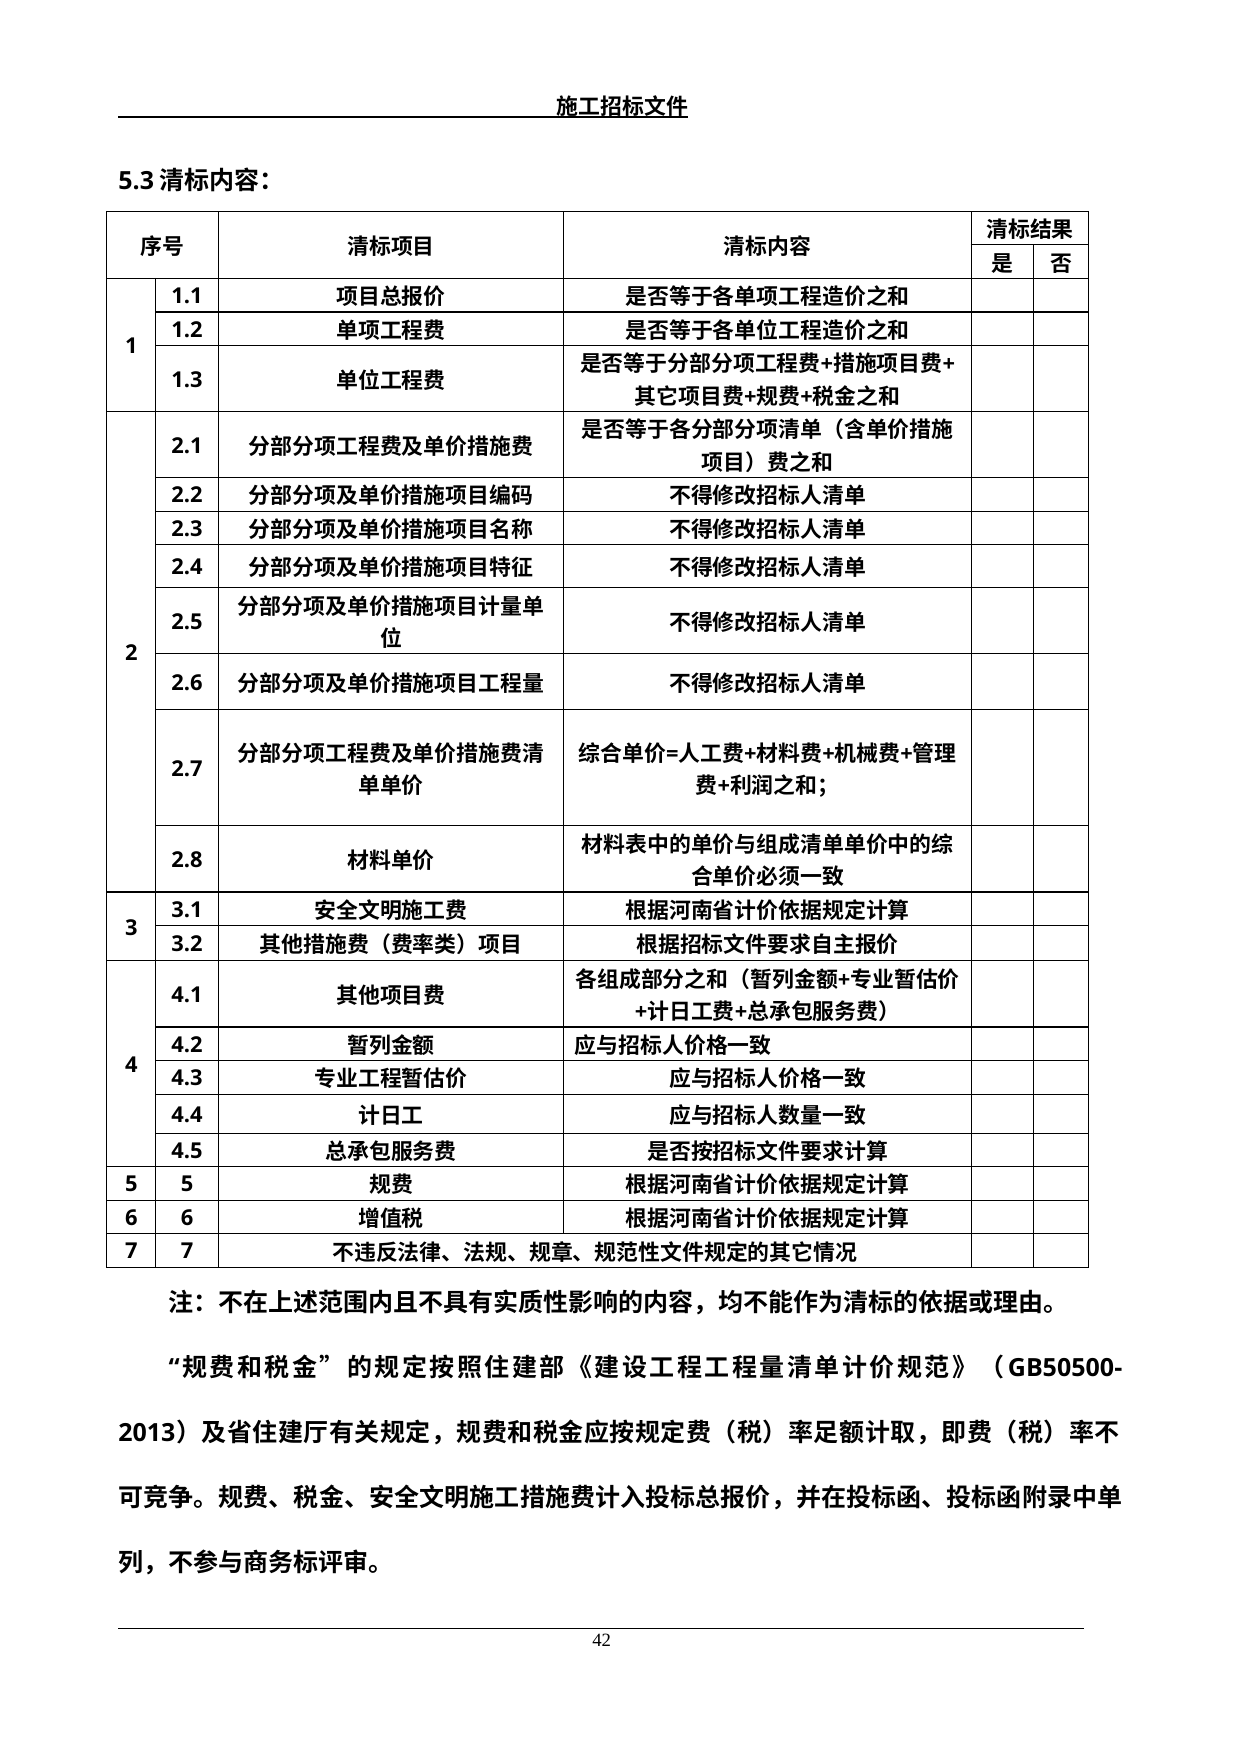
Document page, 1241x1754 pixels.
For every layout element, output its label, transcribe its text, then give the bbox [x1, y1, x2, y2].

table_cell [972, 545, 1033, 587]
table_cell 分部分项工程费及单价措施费清单单价 [219, 710, 563, 825]
table_cell [972, 1095, 1033, 1132]
table_cell 2.8 [156, 826, 218, 891]
table_cell 4 [107, 961, 155, 1166]
table_cell [972, 1028, 1033, 1060]
table_cell 4.2 [156, 1028, 218, 1060]
table_cell 2.1 [156, 412, 218, 477]
table_cell 4.5 [156, 1134, 218, 1166]
table_cell [972, 1201, 1033, 1233]
table_cell 分部分项及单价措施项目编码 [219, 478, 563, 511]
table_cell [1034, 893, 1088, 925]
table_cell 是否等于各单项工程造价之和 [564, 279, 971, 311]
table_cell [1034, 512, 1088, 544]
table_cell [972, 512, 1033, 544]
table_cell [972, 961, 1033, 1026]
table_cell 5 [156, 1167, 218, 1199]
table_cell 单位工程费 [219, 346, 563, 411]
table_cell 1.2 [156, 313, 218, 345]
table_cell 分部分项及单价措施项目名称 [219, 512, 563, 544]
table_cell 材料单价 [219, 826, 563, 891]
table_cell 材料表中的单价与组成清单单价中的综合单价必须一致 [564, 826, 971, 891]
table_cell 否 [1034, 245, 1088, 278]
table_cell [1034, 1167, 1088, 1199]
table_cell [1034, 961, 1088, 1026]
table_cell [1034, 313, 1088, 345]
table_cell [972, 926, 1033, 960]
table_cell [972, 313, 1033, 345]
table_cell 1 [107, 279, 155, 411]
table_cell 总承包服务费 [219, 1134, 563, 1166]
table_cell [972, 478, 1033, 511]
table_cell 是否等于各分部分项清单（含单价措施项目）费之和 [564, 412, 971, 477]
table_cell [1034, 412, 1088, 477]
table_cell [1034, 346, 1088, 411]
table_cell 3 [107, 893, 155, 960]
table_cell [1034, 545, 1088, 587]
table_cell [972, 826, 1033, 891]
table_cell 3.1 [156, 893, 218, 925]
table_cell [972, 1134, 1033, 1166]
table_cell 2.5 [156, 588, 218, 653]
table_cell 6 [107, 1201, 155, 1233]
table_cell 分部分项及单价措施项目计量单位 [219, 588, 563, 653]
table_cell 不得修改招标人清单 [564, 654, 971, 709]
table_cell 是否等于分部分项工程费+措施项目费+其它项目费+规费+税金之和 [564, 346, 971, 411]
table_cell 计日工 [219, 1095, 563, 1132]
table_cell 增值税 [219, 1201, 563, 1233]
table_cell 暂列金额 [219, 1028, 563, 1060]
table_cell 应与招标人价格一致 [564, 1028, 971, 1060]
table_cell 根据河南省计价依据规定计算 [564, 1201, 971, 1233]
table_cell [1034, 588, 1088, 653]
table_cell 2.2 [156, 478, 218, 511]
table_cell [1034, 1028, 1088, 1060]
table_cell 项目总报价 [219, 279, 563, 311]
table_cell 7 [156, 1234, 218, 1267]
table_cell 2 [107, 412, 155, 891]
table_cell [972, 654, 1033, 709]
table_cell 2.7 [156, 710, 218, 825]
table_cell [1034, 1061, 1088, 1093]
table_cell [1034, 478, 1088, 511]
text “规费和税金”的规定按照住建部《建设工程工程量清单计价规范》（GB50500-2013）及省住建厅有关规定，规费和税金应按规定费（税）率足额计取，即费（税）率不可竞争。规费、税金、安全文明施工措施费计入投标总报价，并在投标函、投标函附录中单列，不参与商务标评审。 [118, 1333, 1122, 1593]
table_cell [1034, 926, 1088, 960]
table_cell 不违反法律、法规、规章、规范性文件规定的其它情况 [219, 1234, 971, 1267]
text 注：不在上述范围内且不具有实质性影响的内容，均不能作为清标的依据或理由。 [118, 1268, 1122, 1333]
table_cell [972, 710, 1033, 825]
table_cell [1034, 279, 1088, 311]
table_cell 2.6 [156, 654, 218, 709]
table_cell [972, 893, 1033, 925]
table_cell [972, 588, 1033, 653]
table_cell [972, 346, 1033, 411]
table_cell 不得修改招标人清单 [564, 512, 971, 544]
table_cell 是否等于各单位工程造价之和 [564, 313, 971, 345]
table_cell [972, 279, 1033, 311]
table_cell 5 [107, 1167, 155, 1199]
table_cell 应与招标人价格一致 [564, 1061, 971, 1093]
table_cell 是 [972, 245, 1033, 278]
table_cell 规费 [219, 1167, 563, 1199]
table_cell 专业工程暂估价 [219, 1061, 563, 1093]
table_cell 各组成部分之和（暂列金额+专业暂估价+计日工费+总承包服务费） [564, 961, 971, 1026]
table_cell 4.4 [156, 1095, 218, 1132]
table_cell [1034, 1134, 1088, 1166]
table_cell [972, 412, 1033, 477]
table_cell 其他措施费（费率类）项目 [219, 926, 563, 960]
table_header 清标结果 [972, 212, 1088, 244]
table_cell 其他项目费 [219, 961, 563, 1026]
table_cell [1034, 1234, 1088, 1267]
table_cell [1034, 1201, 1088, 1233]
table_header 清标内容 [564, 212, 971, 278]
table_cell 分部分项及单价措施项目工程量 [219, 654, 563, 709]
table_cell 单项工程费 [219, 313, 563, 345]
table_cell 3.2 [156, 926, 218, 960]
table_cell 安全文明施工费 [219, 893, 563, 925]
table_cell [1034, 710, 1088, 825]
table_cell [1034, 1095, 1088, 1132]
table_cell [1034, 826, 1088, 891]
table_cell 6 [156, 1201, 218, 1233]
table_header 清标项目 [219, 212, 563, 278]
table_cell 4.3 [156, 1061, 218, 1093]
table_cell 根据河南省计价依据规定计算 [564, 1167, 971, 1199]
table_cell 不得修改招标人清单 [564, 588, 971, 653]
table_cell [1034, 654, 1088, 709]
table_cell 综合单价=人工费+材料费+机械费+管理费+利润之和； [564, 710, 971, 825]
table_cell [972, 1167, 1033, 1199]
table_cell 不得修改招标人清单 [564, 478, 971, 511]
table_cell 应与招标人数量一致 [564, 1095, 971, 1132]
table_cell 分部分项及单价措施项目特征 [219, 545, 563, 587]
table_cell 根据河南省计价依据规定计算 [564, 893, 971, 925]
table_cell 分部分项工程费及单价措施费 [219, 412, 563, 477]
table_cell 不得修改招标人清单 [564, 545, 971, 587]
table_cell 2.3 [156, 512, 218, 544]
table_cell 是否按招标文件要求计算 [564, 1134, 971, 1166]
table_cell [972, 1061, 1033, 1093]
table_cell 4.1 [156, 961, 218, 1026]
text 5.3清标内容： [118, 146, 1122, 211]
table_cell [972, 1234, 1033, 1267]
table_cell 7 [107, 1234, 155, 1267]
table_cell 1.3 [156, 346, 218, 411]
table_cell 1.1 [156, 279, 218, 311]
table_header 序号 [107, 212, 218, 278]
table_cell 根据招标文件要求自主报价 [564, 926, 971, 960]
table_cell 2.4 [156, 545, 218, 587]
